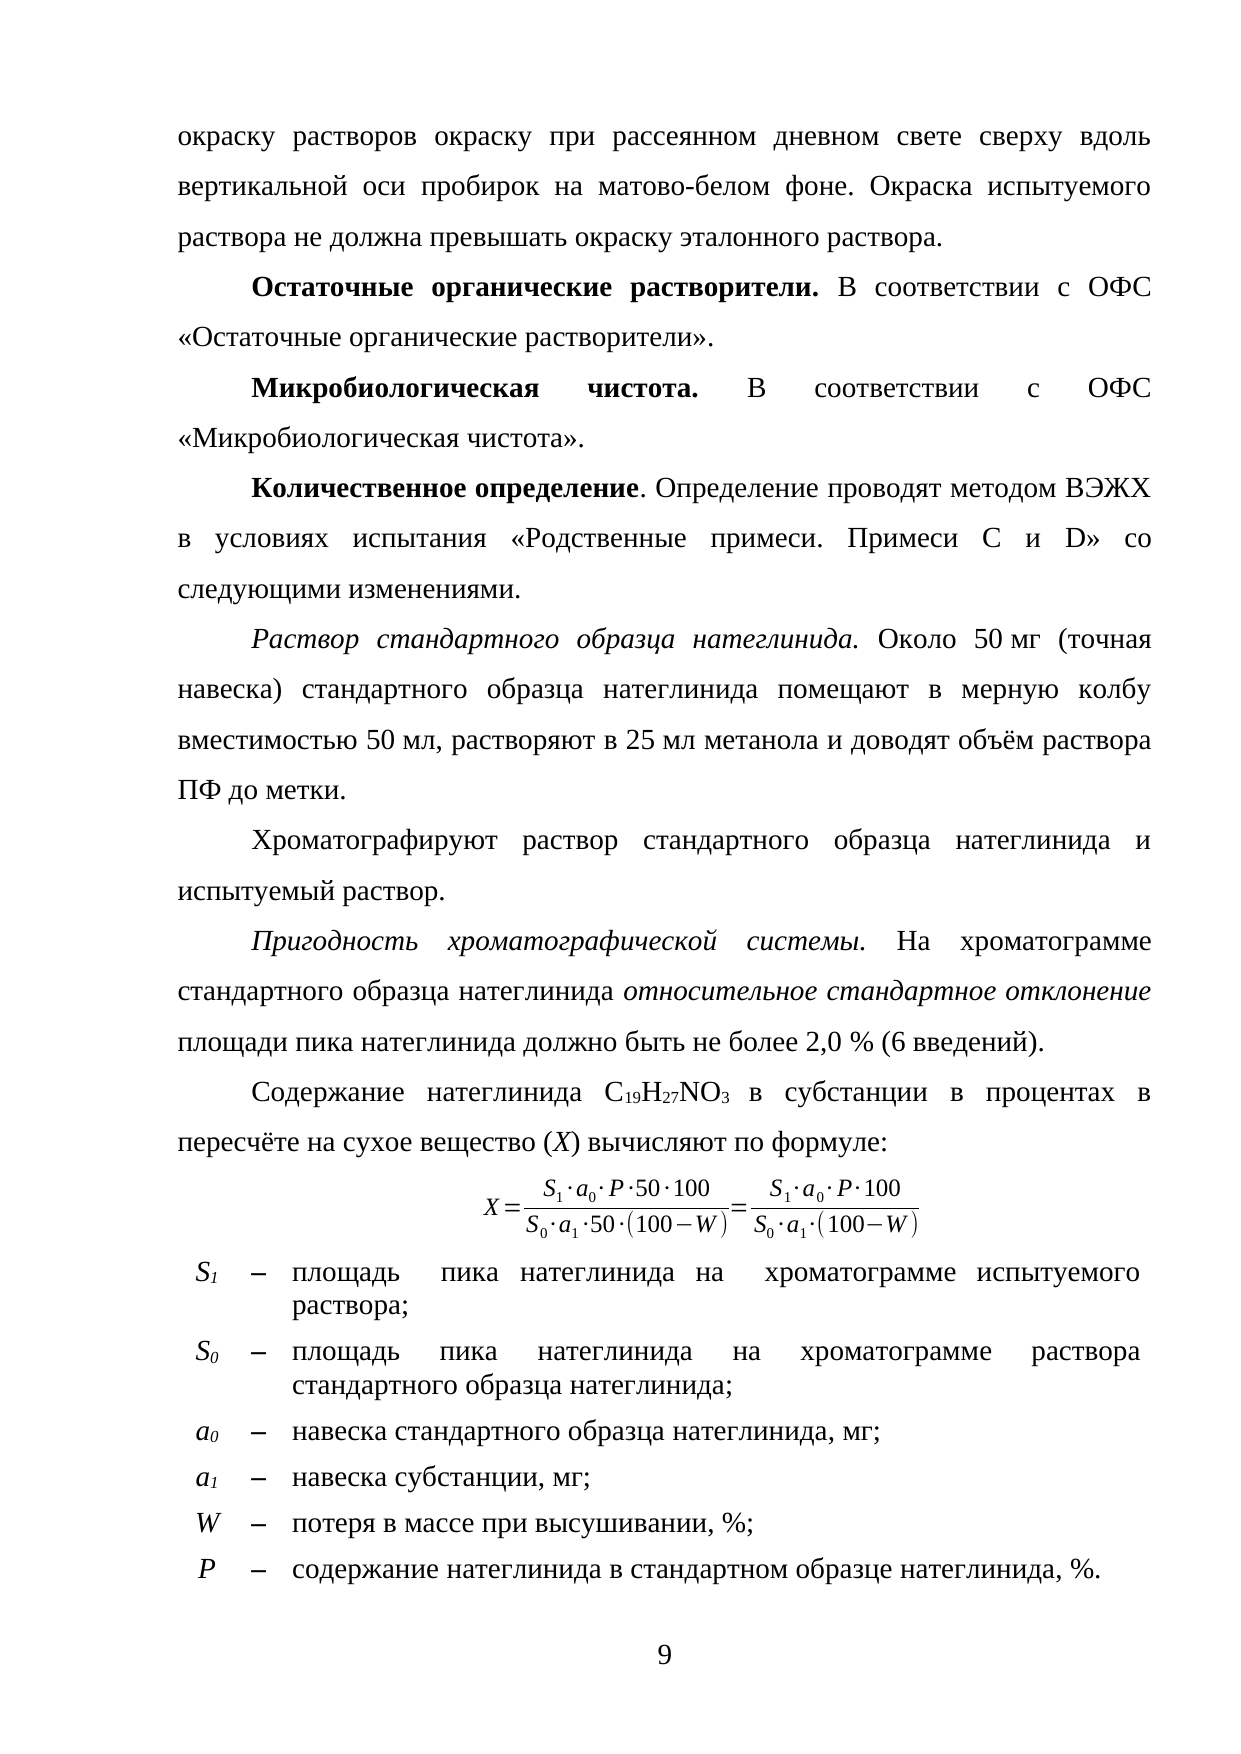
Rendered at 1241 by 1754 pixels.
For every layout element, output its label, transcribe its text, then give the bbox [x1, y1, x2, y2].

table_cell навеска стандартного образца натеглинида, мг; [281, 1413, 1152, 1459]
table_header S1 [177, 1254, 236, 1333]
table_cell a0 [177, 1413, 236, 1459]
text Количественное определение. Определение проводят методом ВЭЖХ в условиях испытания «Родственные примеси. Примеси С и D» со следующими изменениями. [177, 470, 1152, 604]
table_cell S0 [177, 1333, 236, 1413]
text Микробиологическая чистота. В соответствии с ОФС «Микробиологическая чистота». [177, 370, 1152, 453]
text Пригодность хроматографической системы. На хроматограмме стандартного образца натеглинида относительное стандартное отклонение площади пика натеглинида должно быть не более 2,0 % (6 введений). [177, 923, 1152, 1057]
table_cell Р [177, 1551, 236, 1597]
table_cell – [236, 1551, 281, 1597]
table_cell – [236, 1505, 281, 1551]
text Остаточные органические растворители. В соответствии с ОФС «Остаточные органические растворители». [177, 269, 1152, 353]
text Хроматографируют раствор стандартного образца натеглинида и испытуемый раствор. [177, 822, 1152, 906]
table_cell содержание натеглинида в стандартном образце натеглинида, %. [281, 1551, 1152, 1597]
table_cell потеря в массе при высушивании, %; [281, 1505, 1152, 1551]
text Содержание натеглинида C19H27NO3 в субстанции в процентах в пересчёте на сухое вещество (Х) вычисляют по формуле: [177, 1074, 1152, 1158]
table_cell площадь пика натеглинида на хроматограмме раствора стандартного образца натеглинида; [281, 1333, 1152, 1413]
table_cell – [236, 1413, 281, 1459]
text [177, 118, 1152, 252]
table_cell – [236, 1459, 281, 1505]
table_cell – [236, 1333, 281, 1413]
table_cell W [177, 1505, 236, 1551]
table_cell навеска субстанции, мг; [281, 1459, 1152, 1505]
table_cell a1 [177, 1459, 236, 1505]
text Раствор стандартного образца натеглинида. Около 50 мг (точная навеска) стандартного образца натеглинида помещают в мерную колбу вместимостью 50 мл, растворяют в 25 мл метанола и доводят объём раствора ПФ до метки. [177, 621, 1152, 806]
table_header площадь пика натеглинида на хроматограмме испытуемого раствора; [281, 1254, 1152, 1333]
table_header – [236, 1254, 281, 1333]
